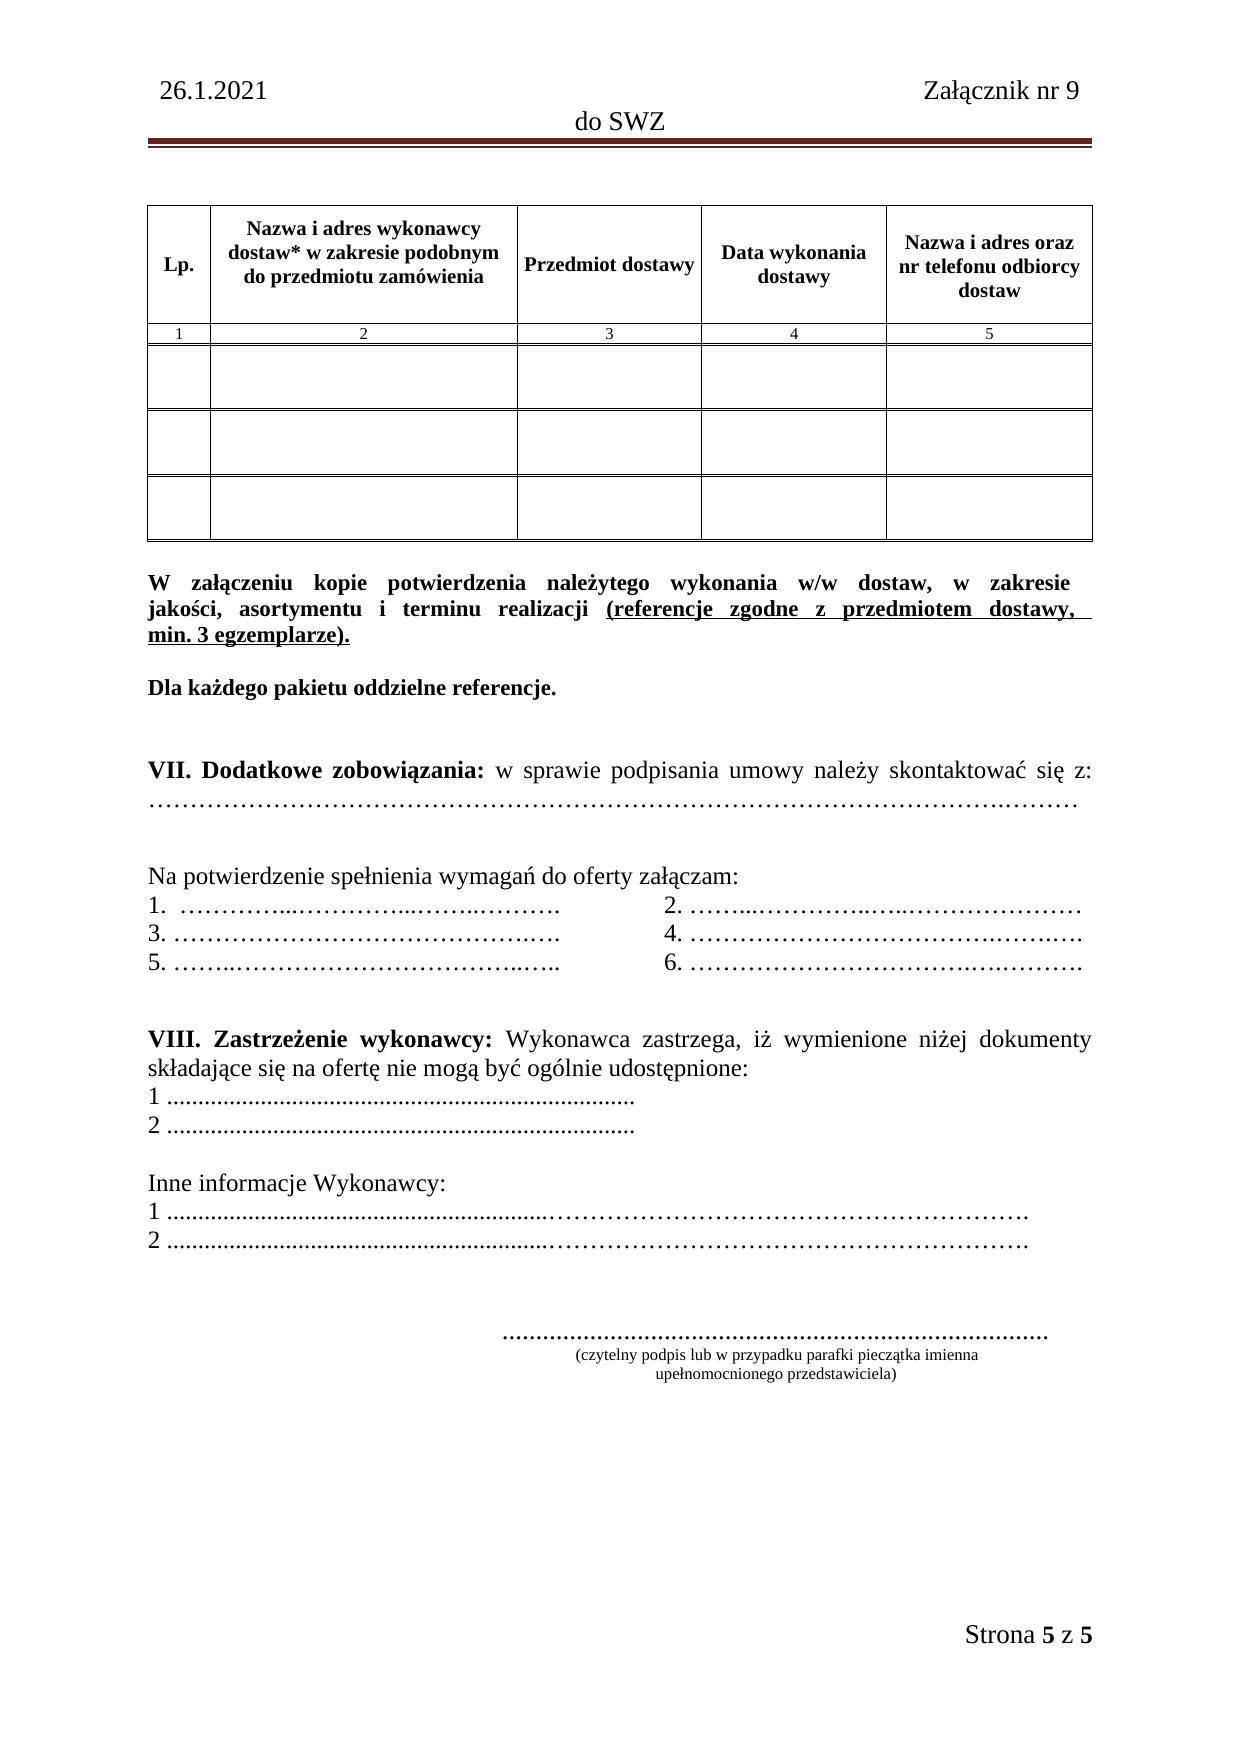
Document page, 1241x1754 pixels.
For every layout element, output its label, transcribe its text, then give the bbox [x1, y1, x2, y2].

table_cell 4 [702, 324, 886, 343]
table_cell [148, 411, 210, 474]
table_header Przedmiot dostawy [518, 206, 701, 323]
text 3. …………………………………….…. 4. ……………………………….…….…. [148, 918, 1092, 947]
text 1. …………...…………...……..………. 2. ……...…………..…..………………… [148, 890, 1092, 918]
text 1 .............................................................…………………………………………………. [148, 1196, 1092, 1225]
table_cell [518, 477, 701, 539]
table_cell [887, 346, 1092, 408]
table_cell [702, 346, 886, 408]
table_cell [148, 477, 210, 539]
text Inne informacje Wykonawcy: [148, 1168, 1092, 1196]
table_header Data wykonania dostawy [702, 206, 886, 323]
text Na potwierdzenie spełnienia wymagań do oferty załączam: [148, 861, 1092, 890]
text 2 ........................................................................... [148, 1110, 1092, 1139]
table_header Nazwa i adres wykonawcy dostaw* w zakresie podobnym do przedmiotu zamówienia [211, 206, 517, 323]
text 5. ……..……………………………..….. 6. …………………………….….………. [148, 947, 1092, 976]
text W załączeniu kopie potwierdzenia należytego wykonania w/w dostaw, w zakresie jakości, asortymentu i terminu realizacji (referencje zgodne z przedmiotem dostawy, min. 3 egzemplarze). [148, 569, 1092, 648]
text 1 ........................................................................... [148, 1081, 1092, 1110]
table_cell [211, 411, 517, 474]
table_cell [887, 411, 1092, 474]
text ................................................................................. [466, 1283, 1085, 1345]
table_cell 1 [148, 324, 210, 343]
text VII. Dodatkowe zobowiązania: w sprawie podpisania umowy należy skontaktować się z: ………………………………………………………………………………………….……… [148, 756, 1092, 813]
text VIII. Zastrzeżenie wykonawcy: Wykonawca zastrzega, iż wymienione niżej dokumenty składające się na ofertę nie mogą być ogólnie udostępnione: [148, 1024, 1092, 1081]
table_cell [702, 411, 886, 474]
table_cell 5 [887, 324, 1092, 343]
table_cell [518, 411, 701, 474]
text (czytelny podpis lub w przypadku parafki pieczątka imienna upełnomocnionego przedstawiciela) [466, 1345, 1085, 1383]
table_cell 3 [518, 324, 701, 343]
table_cell [518, 346, 701, 408]
table_cell 2 [211, 324, 517, 343]
table_cell [211, 477, 517, 539]
text Dla każdego pakietu oddzielne referencje. [148, 674, 1092, 700]
table_cell [211, 346, 517, 408]
table_cell [148, 346, 210, 408]
table_cell [887, 477, 1092, 539]
table_cell [702, 477, 886, 539]
text 2 .............................................................…………………………………………………. [148, 1225, 1092, 1254]
table_header Lp. [148, 206, 210, 323]
table_header Nazwa i adres oraz nr telefonu odbiorcy dostaw [887, 206, 1092, 323]
